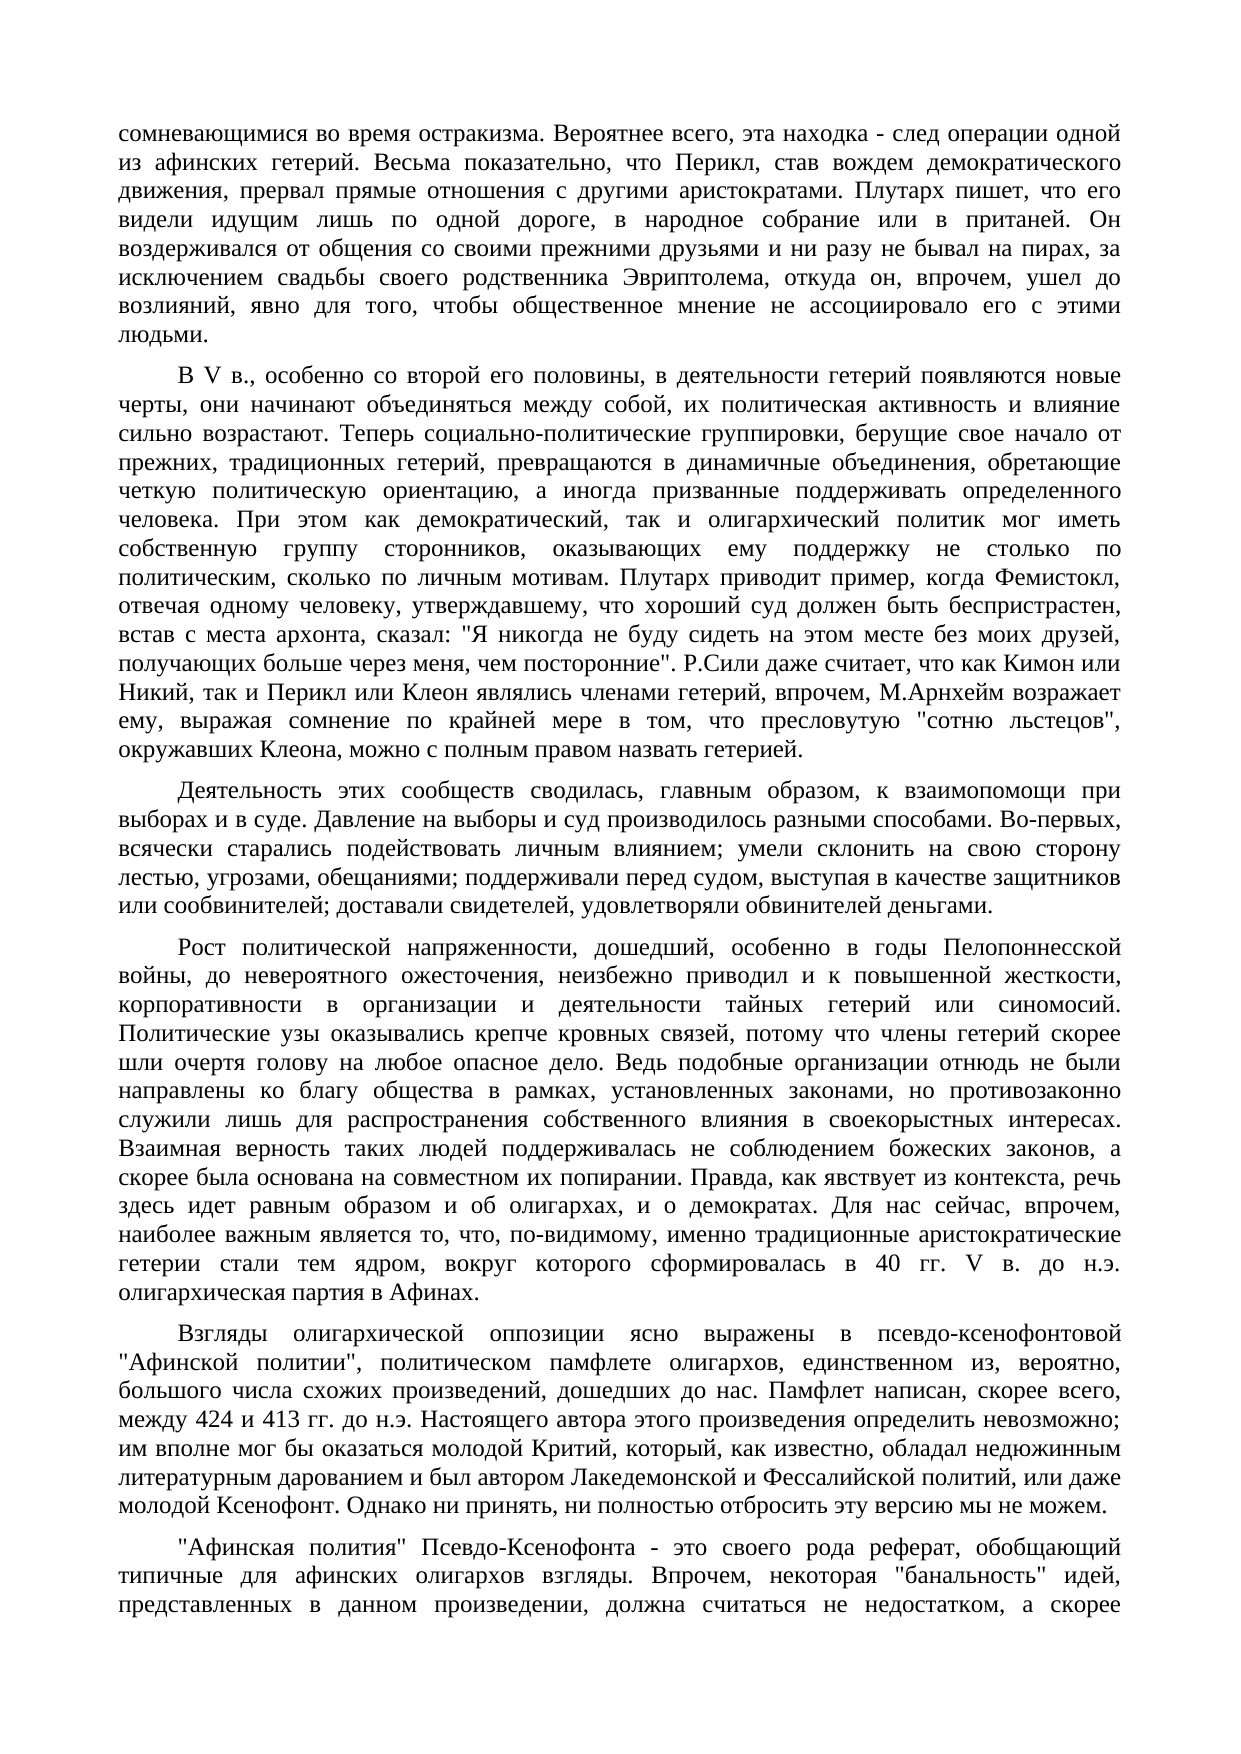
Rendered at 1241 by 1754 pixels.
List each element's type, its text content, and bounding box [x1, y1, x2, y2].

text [118, 118, 1122, 348]
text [118, 1532, 1122, 1618]
text Рост политической напряженности, дошедший, особенно в годы Пелопоннесской войны, до невероятного ожесточения, неизбежно приводил и к повышенной жесткости, корпоративности в организации и деятельности тайных гетерий или синомосий. Политические узы оказывались крепче кровных связей, потому что члены гетерий скорее шли очертя голову на любое опасное дело. Ведь подобные организации отнюдь не были направлены ко благу общества в рамках, установленных законами, но противозаконно служили лишь для распространения собственного влияния в своекорыстных интересах. Взаимная верность таких людей поддерживалась не соблюдением божеских законов, а скорее была основана на совместном их попирании. Правда, как явствует из контекста, речь здесь идет равным образом и об олигархах, и о демократах. Для нас сейчас, впрочем, наиболее важным является то, что, по-видимому, именно традиционные аристократические гетерии стали тем ядром, вокруг которого сформировалась в 40 гг. V в. до н.э. олигархическая партия в Афинах. [118, 932, 1122, 1306]
text Деятельность этих сообществ сводилась, главным образом, к взаимопомощи при выборах и в суде. Давление на выборы и суд производилось разными способами. Во-первых, всячески старались подействовать личным влиянием; умели склонить на свою сторону лестью, угрозами, обещаниями; поддерживали перед судом, выступая в качестве защитников или сообвинителей; доставали свидетелей, удовлетворяли обвинителей деньгами. [118, 776, 1122, 919]
text В V в., особенно со второй его половины, в деятельности гетерий появляются новые черты, они начинают объединяться между собой, их политическая активность и влияние сильно возрастают. Теперь социально-политические группировки, берущие свое начало от прежних, традиционных гетерий, превращаются в динамичные объединения, обретающие четкую политическую ориентацию, а иногда призванные поддерживать определенного человека. При этом как демократический, так и олигархический политик мог иметь собственную группу сторонников, оказывающих ему поддержку не столько по политическим, сколько по личным мотивам. Плутарх приводит пример, когда Фемистокл, отвечая одному человеку, утверждавшему, что хороший суд должен быть беспристрастен, встав с места архонта, сказал: "Я никогда не буду сидеть на этом месте без моих друзей, получающих больше через меня, чем посторонние". Р.Сили даже считает, что как Кимон или Никий, так и Перикл или Клеон являлись членами гетерий, впрочем, М.Арнхейм возражает ему, выражая сомнение по крайней мере в том, что пресловутую "сотню льстецов", окружавших Клеона, можно с полным правом назвать гетерией. [118, 361, 1122, 763]
text Взгляды олигархической оппозиции ясно выражены в псевдо-ксенофонтовой "Афинской политии", политическом памфлете олигархов, единственном из, вероятно, большого числа схожих произведений, дошедших до нас. Памфлет написан, скорее всего, между 424 и 413 гг. до н.э. Настоящего автора этого произведения определить невозможно; им вполне мог бы оказаться молодой Критий, который, как известно, обладал недюжинным литературным дарованием и был автором Лакедемонской и Фессалийской политий, или даже молодой Ксенофонт. Однако ни принять, ни полностью отбросить эту версию мы не можем. [118, 1318, 1122, 1519]
